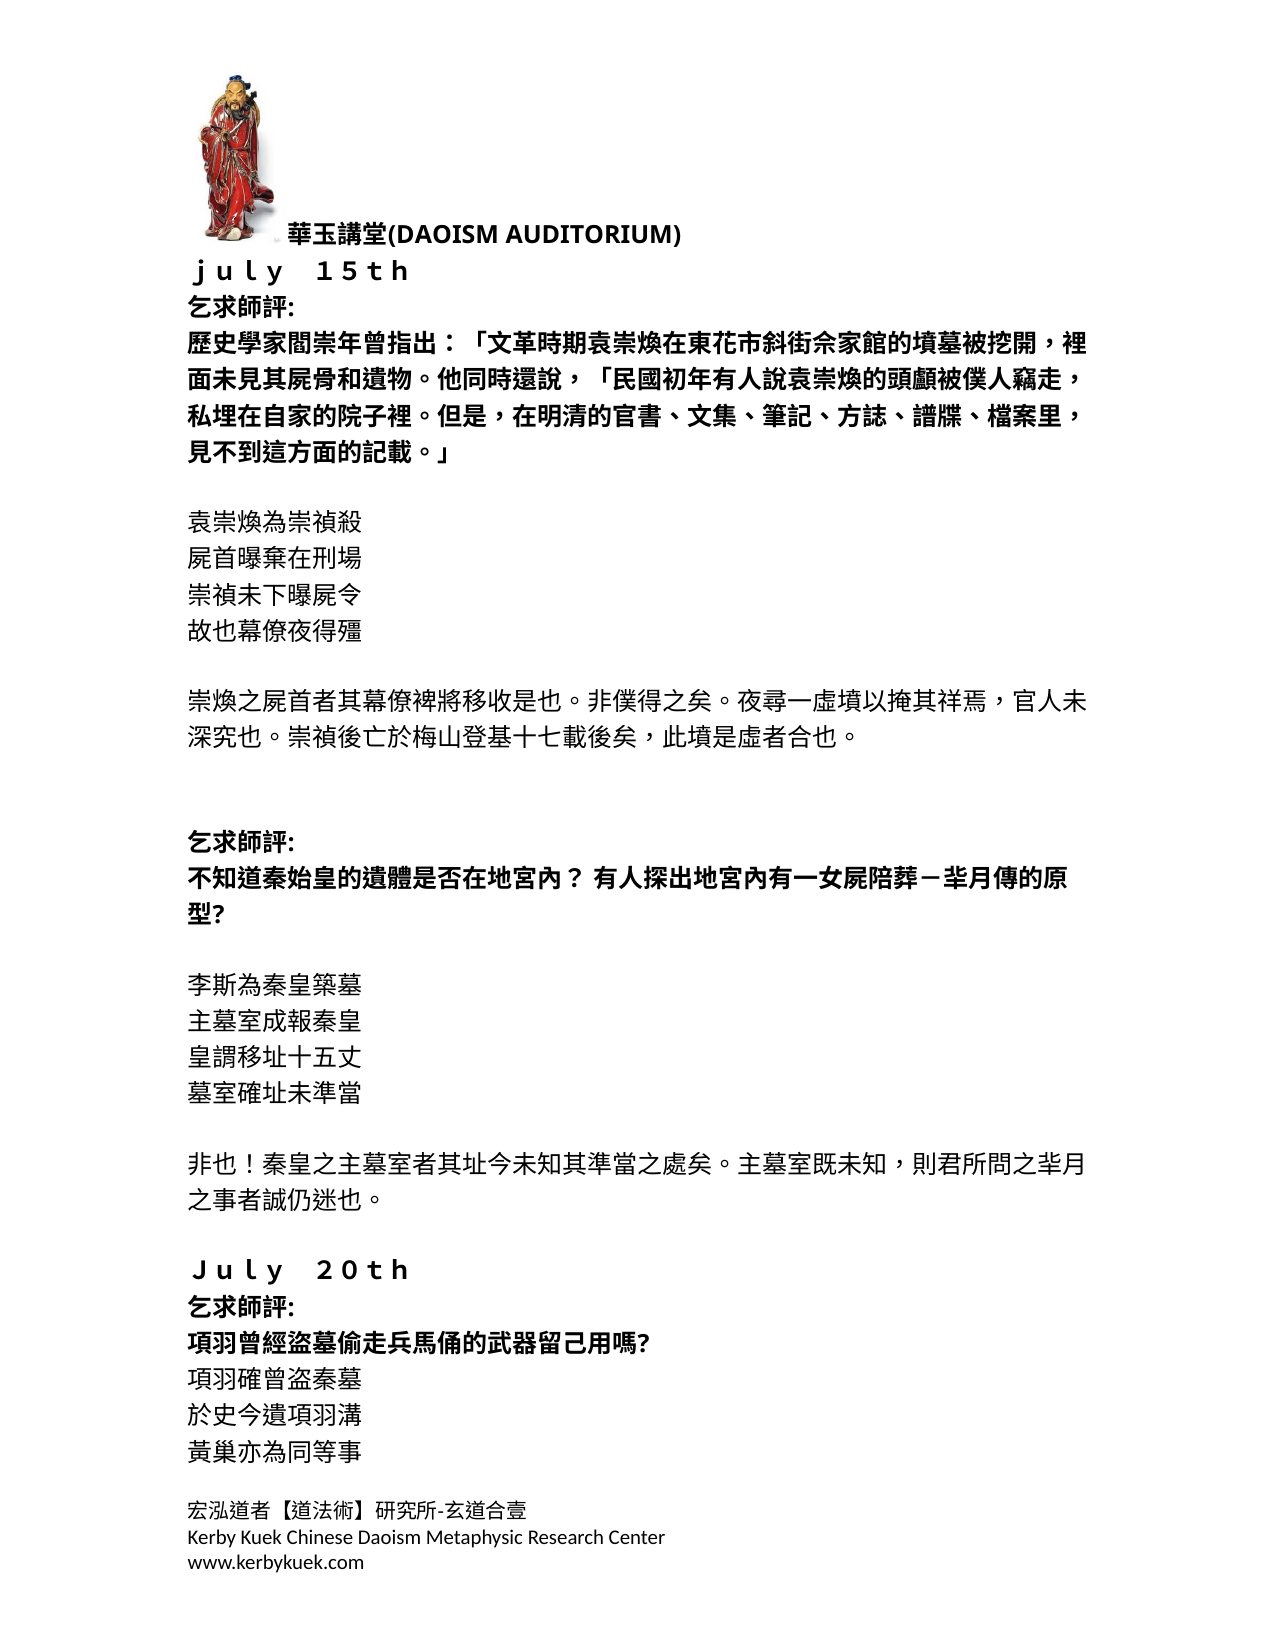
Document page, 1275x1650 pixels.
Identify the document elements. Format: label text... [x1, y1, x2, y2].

text 屍首曝棄在刑場 [187, 539, 1087, 575]
text 故也幕僚夜得殭 [187, 611, 1087, 648]
text 於史今遺項羽溝 [187, 1396, 1087, 1432]
text 項羽確曾盗秦墓 [187, 1359, 1087, 1396]
text 乞求師評: [187, 822, 1087, 858]
text 主墓室成報秦皇 [187, 1001, 1087, 1038]
text Ｊｕｌｙ ２０ｔｈ [187, 1251, 1087, 1287]
text 崇煥之屍首者其幕僚裨將移收是也。非僕得之矣。夜尋一虛墳以掩其祥焉，官人未深究也。崇禎後亡於梅山登基十七載後矣，此墳是虛者合也。 [187, 682, 1087, 754]
text 黃巢亦為同等事 [187, 1432, 1087, 1468]
text 項羽曾經盜墓偷走兵馬俑的武器留己用嗎? [187, 1323, 1087, 1359]
text 乞求師評: [187, 1287, 1087, 1323]
text 皇謂移址十五丈 [187, 1038, 1087, 1074]
text ｊｕｌｙ １５ｔｈ [187, 251, 1087, 287]
text 崇禎未下曝屍令 [187, 575, 1087, 611]
text 非也！秦皇之主墓室者其址今未知其準當之處矣。主墓室既未知，則君所問之𠤖月之事者誠仍迷也。 [187, 1144, 1087, 1217]
text 墓室確址未準當 [187, 1074, 1087, 1110]
text 歷史學家閻崇年曾指出：「文革時期袁崇煥在東花市斜街佘家館的墳墓被挖開，裡面未見其屍骨和遺物。他同時還說，「民國初年有人說袁崇煥的頭顱被僕人竊走，私埋在自家的院子裡。但是，在明清的官書、文集、筆記、方誌、譜牒、檔案里，見不到這方面的記載。」 [187, 323, 1087, 468]
text 李斯為秦皇築墓 [187, 965, 1087, 1001]
picture [187, 75, 282, 244]
text 不知道秦始皇的遺體是否在地宮內？ 有人探出地宮內有一女屍陪葬－𠤖月傳的原型? [187, 858, 1087, 931]
text 袁崇煥為崇禎殺 [187, 503, 1087, 539]
text 乞求師評: [187, 287, 1087, 323]
